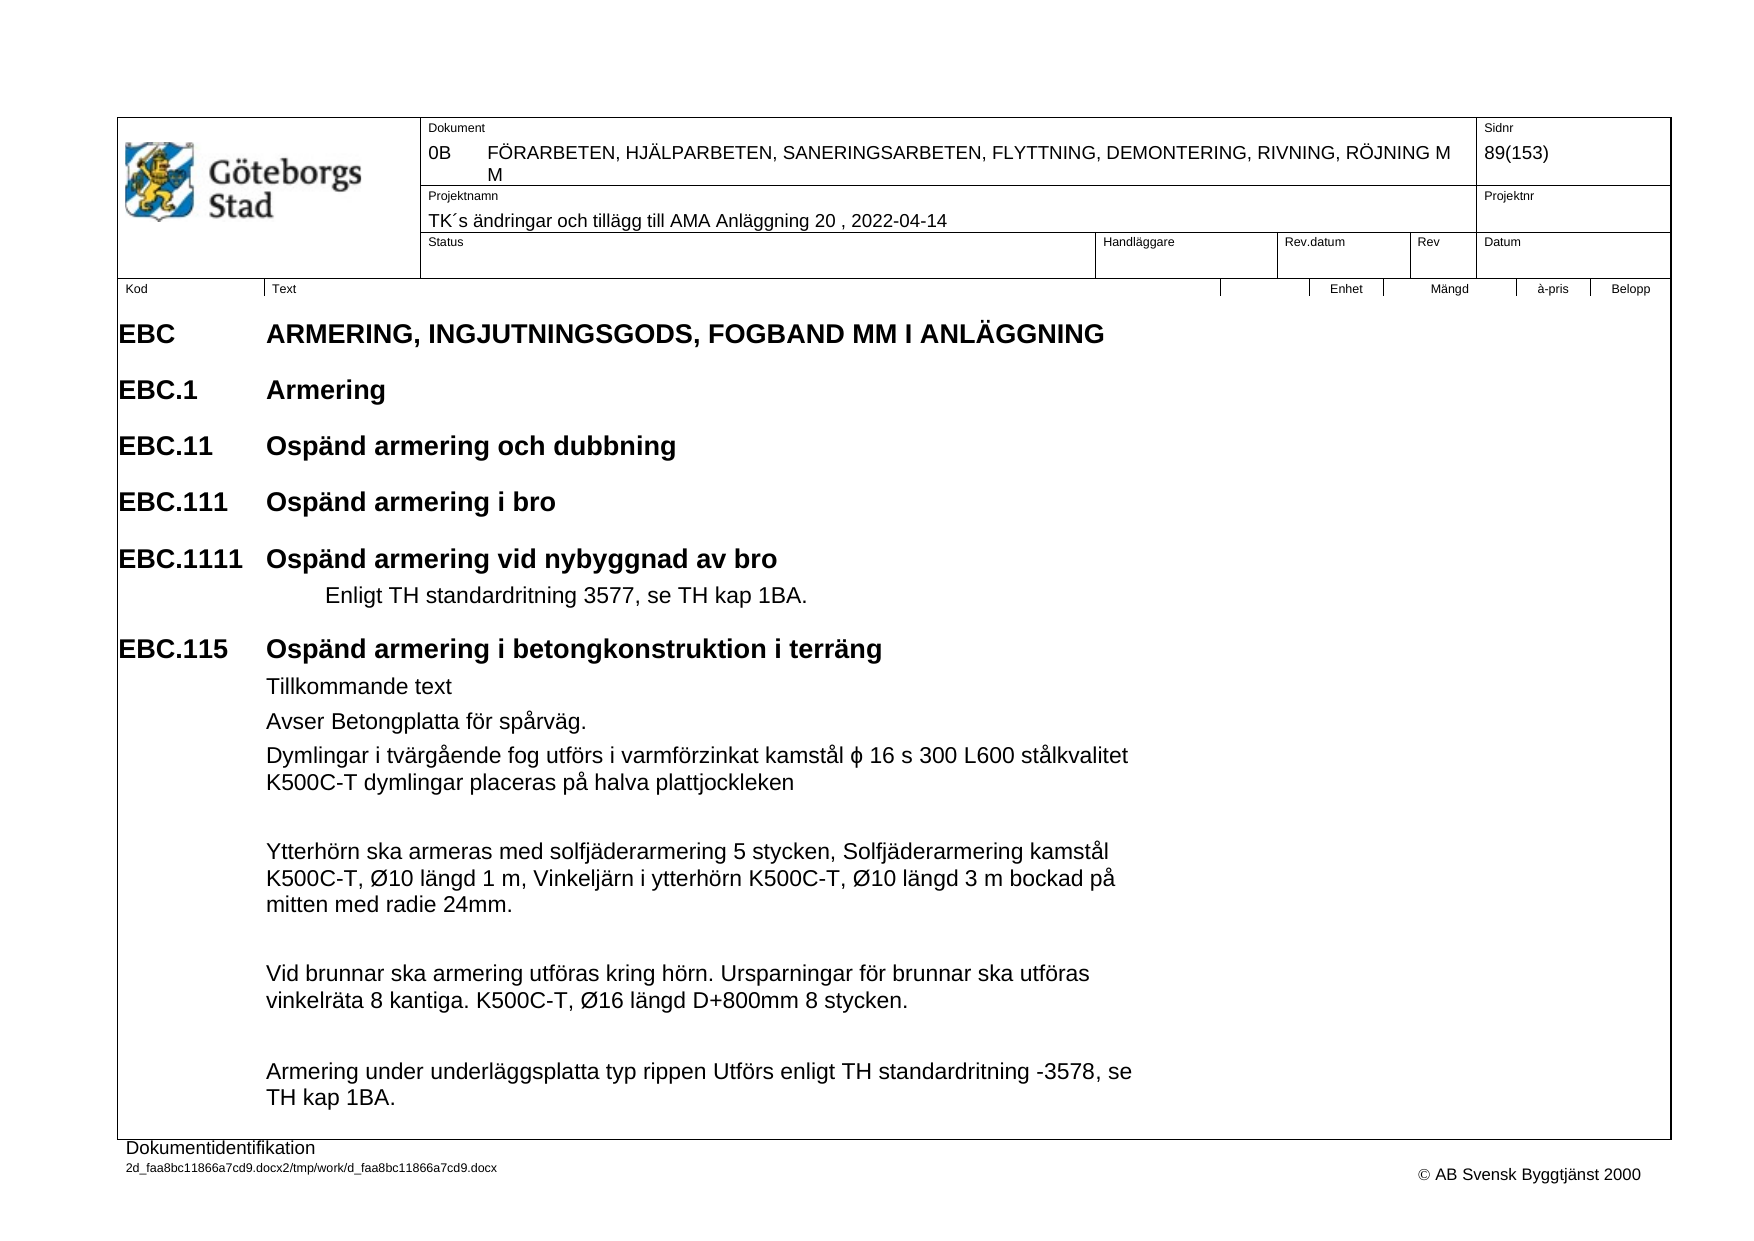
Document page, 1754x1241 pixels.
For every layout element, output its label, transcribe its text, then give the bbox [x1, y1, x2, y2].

text EBC.115 Ospänd armering i betongkonstruktion i terräng [118, 633, 1140, 665]
text Tillkommande text [266, 673, 1140, 699]
text EBC.11 Ospänd armering och dubbning [118, 430, 1140, 461]
text Enligt TH standardritning 3577, se TH kap 1BA. [325, 582, 1671, 608]
text EBc armering, ingjutningsgods, fogband mm i anläggning [118, 318, 1140, 349]
text Vid brunnar ska armering utföras kring hörn. Ursparningar för brunnar ska utföras vinkelräta 8 kantiga. K500C-T, Ø16 längd D+800mm 8 stycken. [266, 960, 1140, 1013]
text EBC.111 Ospänd armering i bro [118, 486, 1140, 518]
text EBC.1111 Ospänd armering vid nybyggnad av bro [118, 543, 1140, 574]
text EBC.1 Armering [118, 374, 1140, 405]
text Avser Betongplatta för spårväg. [266, 708, 1140, 734]
text Ytterhörn ska armeras med solfjäderarmering 5 stycken, Solfjäderarmering kamstål K500C-T, Ø10 längd 1 m, Vinkeljärn i ytterhörn K500C-T, Ø10 längd 3 m bockad på mitten med radie 24mm. [266, 838, 1140, 917]
text Armering under underläggsplatta typ rippen Utförs enligt TH standardritning -3578, se TH kap 1BA. [266, 1058, 1140, 1110]
text Dymlingar i tvärgående fog utförs i varmförzinkat kamstål ϕ 16 s 300 L600 stålkvalitet K500C-T dymlingar placeras på halva plattjockleken [266, 742, 1140, 795]
picture [125, 142, 362, 222]
